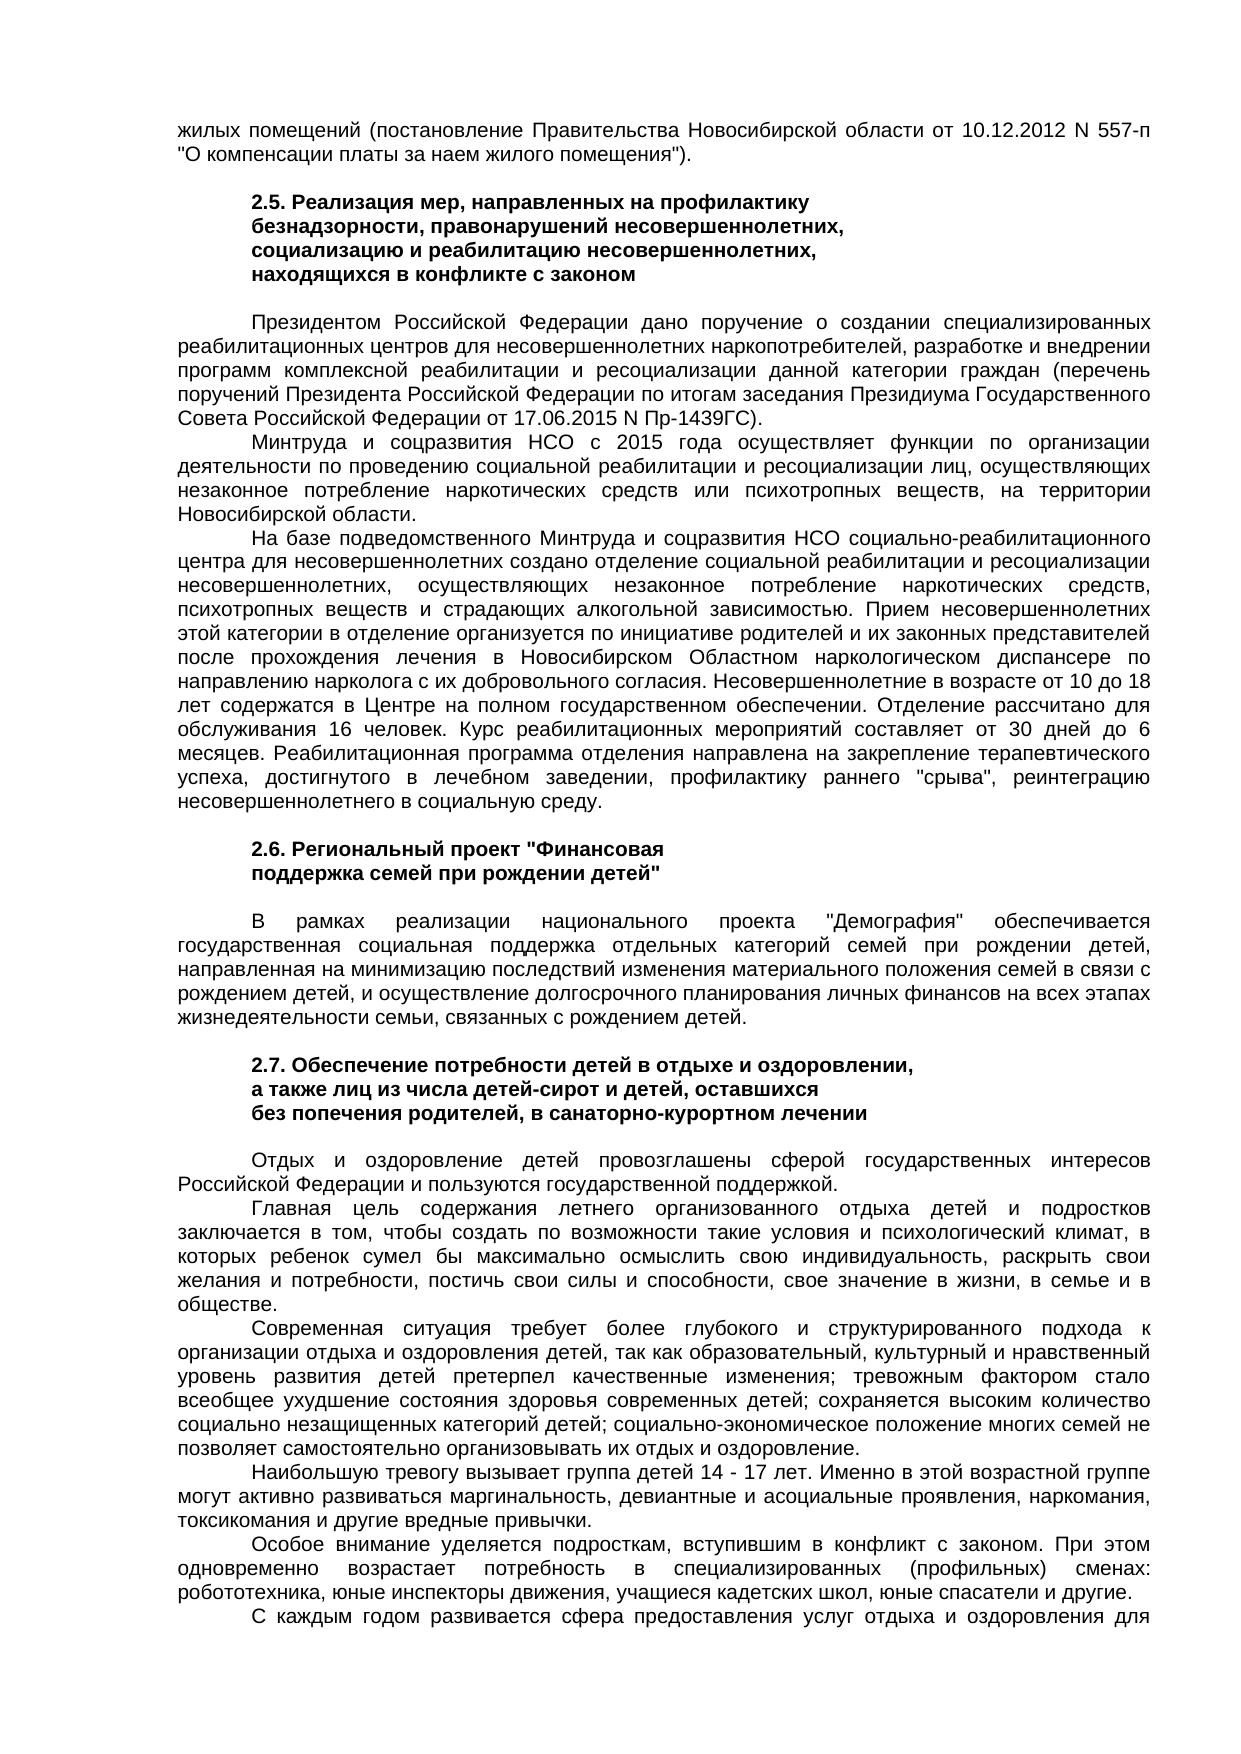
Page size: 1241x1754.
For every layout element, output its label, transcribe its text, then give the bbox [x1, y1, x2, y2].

text В рамках реализации национального проекта "Демография" обеспечивается государственная социальная поддержка отдельных категорий семей при рождении детей, направленная на минимизацию последствий изменения материального положения семей в связи с рождением детей, и осуществление долгосрочного планирования личных финансов на всех этапах жизнедеятельности семьи, связанных с рождением детей. [177, 909, 1152, 1028]
title 2.6. Региональный проект "Финансовая [177, 837, 1152, 861]
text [177, 118, 1152, 166]
title 2.7. Обеспечение потребности детей в отдыхе и оздоровлении, [177, 1052, 1152, 1076]
text Минтруда и соцразвития НСО с 2015 года осуществляет функции по организации деятельности по проведению социальной реабилитации и ресоциализации лиц, осуществляющих незаконное потребление наркотических средств или психотропных веществ, на территории Новосибирской области. [177, 429, 1152, 525]
text Главная цель содержания летнего организованного отдыха детей и подростков заключается в том, чтобы создать по возможности такие условия и психологический климат, в которых ребенок сумел бы максимально осмыслить свою индивидуальность, раскрыть свои желания и потребности, постичь свои силы и способности, свое значение в жизни, в семье и в обществе. [177, 1196, 1152, 1316]
title без попечения родителей, в санаторно-курортном лечении [177, 1100, 1152, 1124]
title безнадзорности, правонарушений несовершеннолетних, [177, 214, 1152, 238]
text Отдых и оздоровление детей провозглашены сферой государственных интересов Российской Федерации и пользуются государственной поддержкой. [177, 1148, 1152, 1196]
title находящихся в конфликте с законом [177, 262, 1152, 286]
text Современная ситуация требует более глубокого и структурированного подхода к организации отдыха и оздоровления детей, так как образовательный, культурный и нравственный уровень развития детей претерпел качественные изменения; тревожным фактором стало всеобщее ухудшение состояния здоровья современных детей; сохраняется высоким количество социально незащищенных категорий детей; социально-экономическое положение многих семей не позволяет самостоятельно организовывать их отдых и оздоровление. [177, 1316, 1152, 1460]
text Президентом Российской Федерации дано поручение о создании специализированных реабилитационных центров для несовершеннолетних наркопотребителей, разработке и внедрении программ комплексной реабилитации и ресоциализации данной категории граждан (перечень поручений Президента Российской Федерации по итогам заседания Президиума Государственного Совета Российской Федерации от 17.06.2015 N Пр-1439ГС). [177, 310, 1152, 429]
title 2.5. Реализация мер, направленных на профилактику [177, 190, 1152, 214]
title социализацию и реабилитацию несовершеннолетних, [177, 238, 1152, 262]
title а также лиц из числа детей-сирот и детей, оставшихся [177, 1076, 1152, 1100]
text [177, 1603, 1152, 1627]
title поддержка семей при рождении детей" [177, 861, 1152, 885]
text Наибольшую тревогу вызывает группа детей 14 - 17 лет. Именно в этой возрастной группе могут активно развиваться маргинальность, девиантные и асоциальные проявления, наркомания, токсикомания и другие вредные привычки. [177, 1460, 1152, 1532]
text На базе подведомственного Минтруда и соцразвития НСО социально-реабилитационного центра для несовершеннолетних создано отделение социальной реабилитации и ресоциализации несовершеннолетних, осуществляющих незаконное потребление наркотических средств, психотропных веществ и страдающих алкогольной зависимостью. Прием несовершеннолетних этой категории в отделение организуется по инициативе родителей и их законных представителей после прохождения лечения в Новосибирском Областном наркологическом диспансере по направлению нарколога с их добровольного согласия. Несовершеннолетние в возрасте от 10 до 18 лет содержатся в Центре на полном государственном обеспечении. Отделение рассчитано для обслуживания 16 человек. Курс реабилитационных мероприятий составляет от 30 дней до 6 месяцев. Реабилитационная программа отделения направлена на закрепление терапевтического успеха, достигнутого в лечебном заведении, профилактику раннего "срыва", реинтеграцию несовершеннолетнего в социальную среду. [177, 525, 1152, 813]
text Особое внимание уделяется подросткам, вступившим в конфликт с законом. При этом одновременно возрастает потребность в специализированных (профильных) сменах: робототехника, юные инспекторы движения, учащиеся кадетских школ, юные спасатели и другие. [177, 1532, 1152, 1603]
